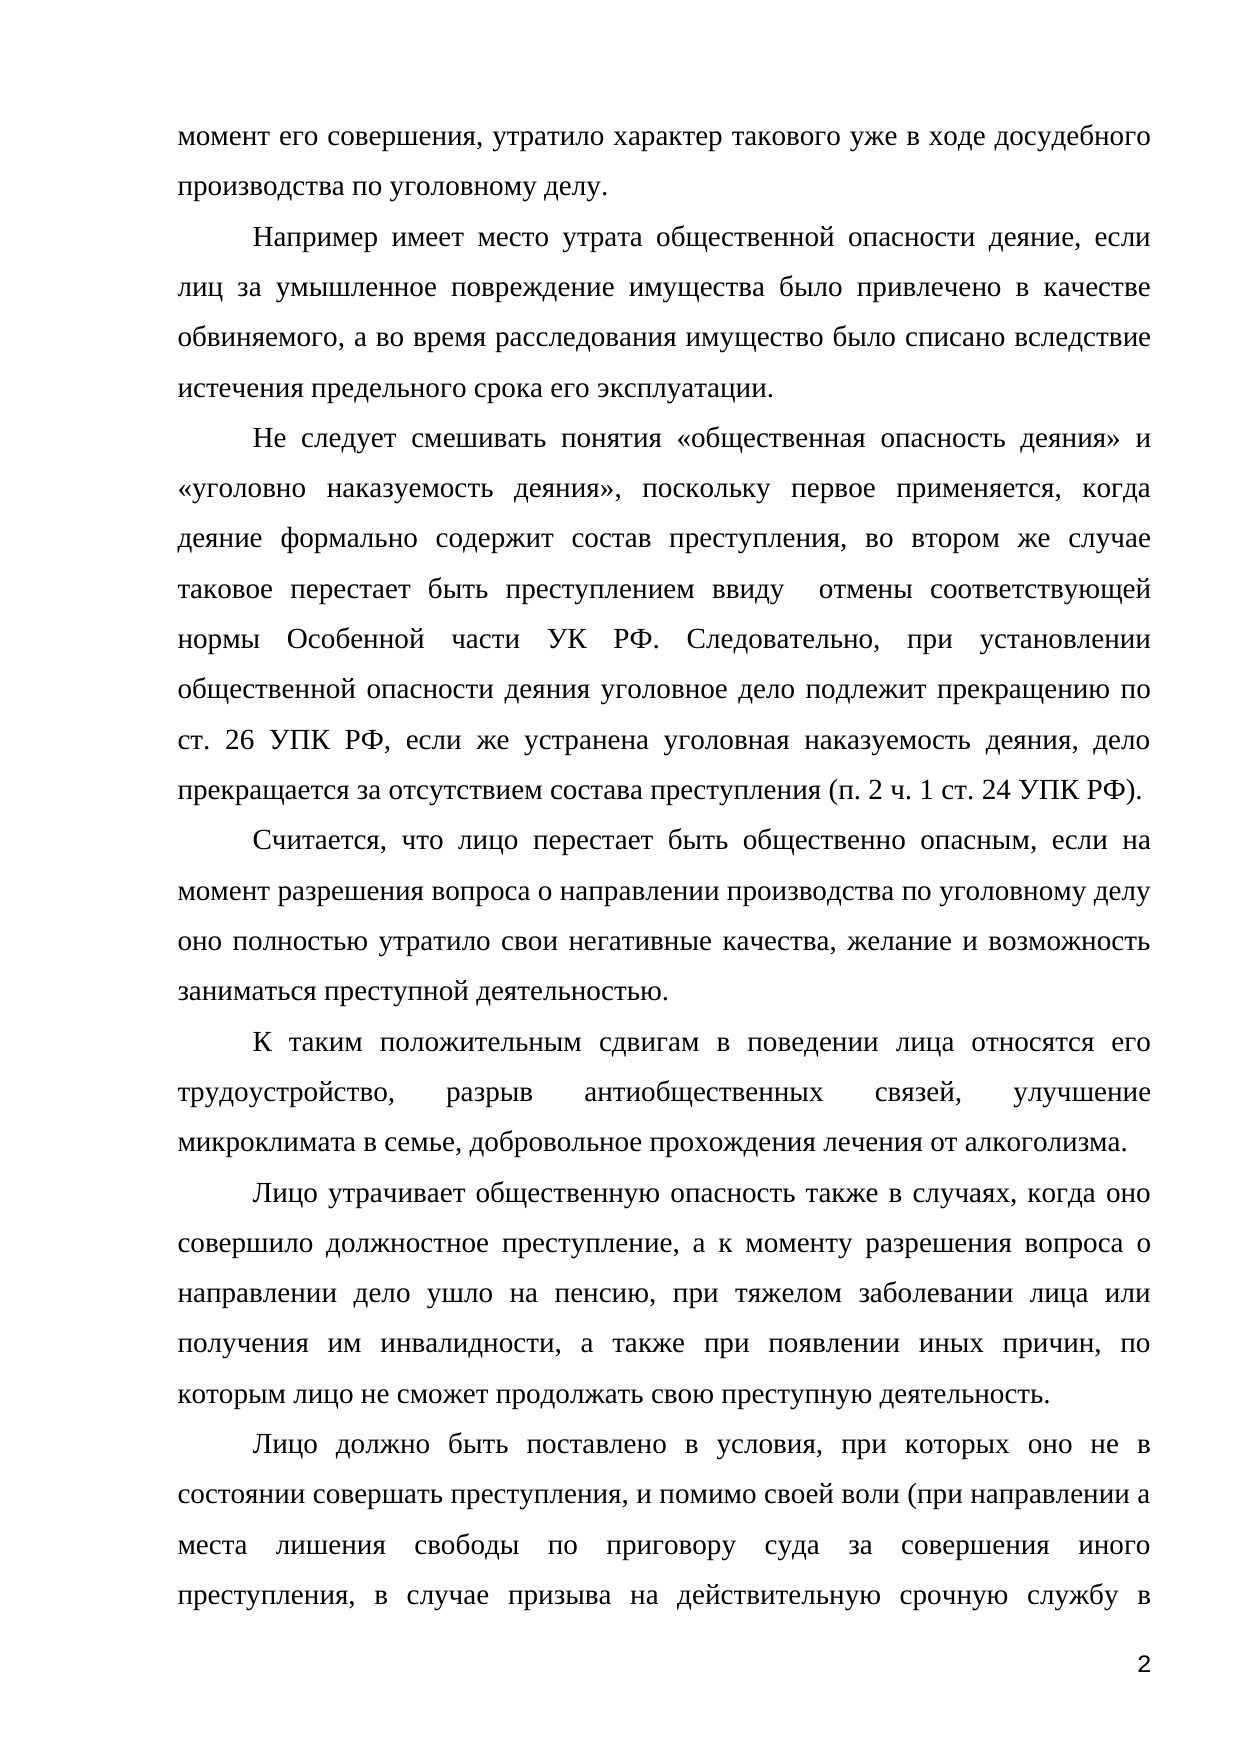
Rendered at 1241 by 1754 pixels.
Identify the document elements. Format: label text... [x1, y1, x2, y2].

text Например имеет место утрата общественной опасности деяние, если лиц за умышленное повреждение имущества было привлечено в качестве обвиняемого, а во время расследования имущество было списано вследствие истечения предельного срока его эксплуатации. [177, 219, 1152, 403]
text Не следует смешивать понятия «общественная опасность деяния» и «уголовно наказуемость деяния», поскольку первое применяется, когда деяние формально содержит состав преступления, во втором же случае таковое перестает быть преступлением ввиду отмены соответствующей нормы Особенной части УК РФ. Следовательно, при установлении общественной опасности деяния уголовное дело подлежит прекращению по ст. 26 УПК РФ, если же устранена уголовная наказуемость деяния, дело прекращается за отсутствием состава преступления (п. 2 ч. 1 ст. 24 УПК РФ). [177, 420, 1152, 806]
text Считается, что лицо перестает быть общественно опасным, если на момент разрешения вопроса о направлении производства по уголовному делу оно полностью утратило свои негативные качества, желание и возможность заниматься преступной деятельностью. [177, 822, 1152, 1007]
text Лицо утрачивает общественную опасность также в случаях, когда оно совершило должностное преступление, а к моменту разрешения вопроса о направлении дело ушло на пенсию, при тяжелом заболевании лица или получения им инвалидности, а также при появлении иных причин, по которым лицо не сможет продолжать свою преступную деятельность. [177, 1175, 1152, 1409]
text К таким положительным сдвигам в поведении лица относятся его трудоустройство, разрыв антиобщественных связей, улучшение микроклимата в семье, добровольное прохождения лечения от алкоголизма. [177, 1024, 1152, 1158]
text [177, 118, 1152, 202]
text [177, 1426, 1152, 1611]
